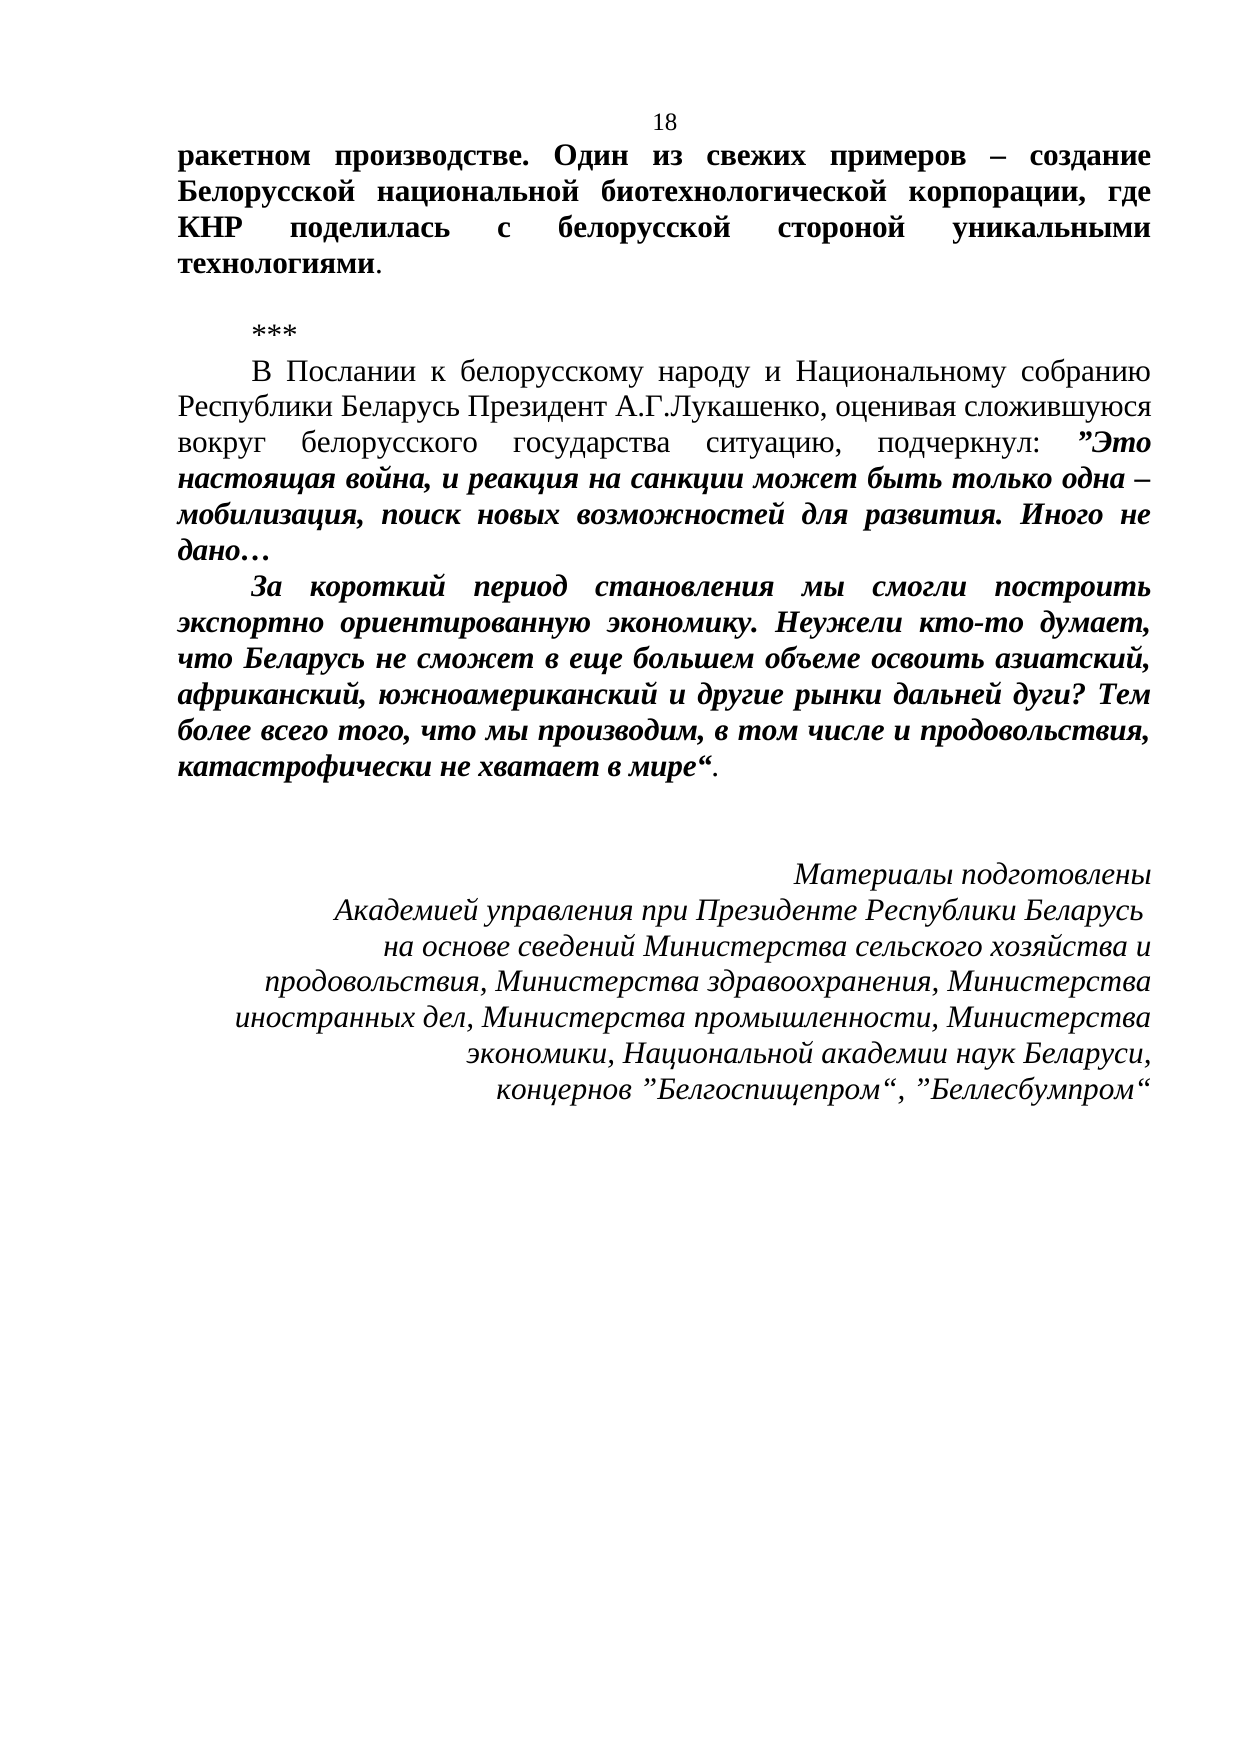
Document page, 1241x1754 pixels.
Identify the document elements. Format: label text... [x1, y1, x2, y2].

text Материалы подготовлены [177, 855, 1152, 891]
text *** [177, 316, 1152, 352]
text концернов ”Белгоспищепром“, ”Беллесбумпром“ [177, 1071, 1152, 1106]
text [177, 136, 1152, 280]
text Академией управления при Президенте Республики Беларусь на основе сведений Министерства сельского хозяйства и продовольствия, Министерства здравоохранения, Министерства иностранных дел, Министерства промышленности, Министерства экономики, Национальной академии наук Беларуси, [177, 891, 1152, 1071]
text В Послании к белорусскому народу и Национальному собранию Республики Беларусь Президент А.Г.Лукашенко, оценивая сложившуюся вокруг белорусского государства ситуацию, подчеркнул: ”Это настоящая война, и реакция на санкции может быть только одна – мобилизация, поиск новых возможностей для развития. Иного не дано… [177, 352, 1152, 567]
text За короткий период становления мы смогли построить экспортно ориентированную экономику. Неужели кто-то думает, что Беларусь не сможет в еще большем объеме освоить азиатский, африканский, южноамериканский и другие рынки дальней дуги? Тем более всего того, что мы производим, в том числе и продовольствия, катастрофически не хватает в мире“. [177, 567, 1152, 783]
